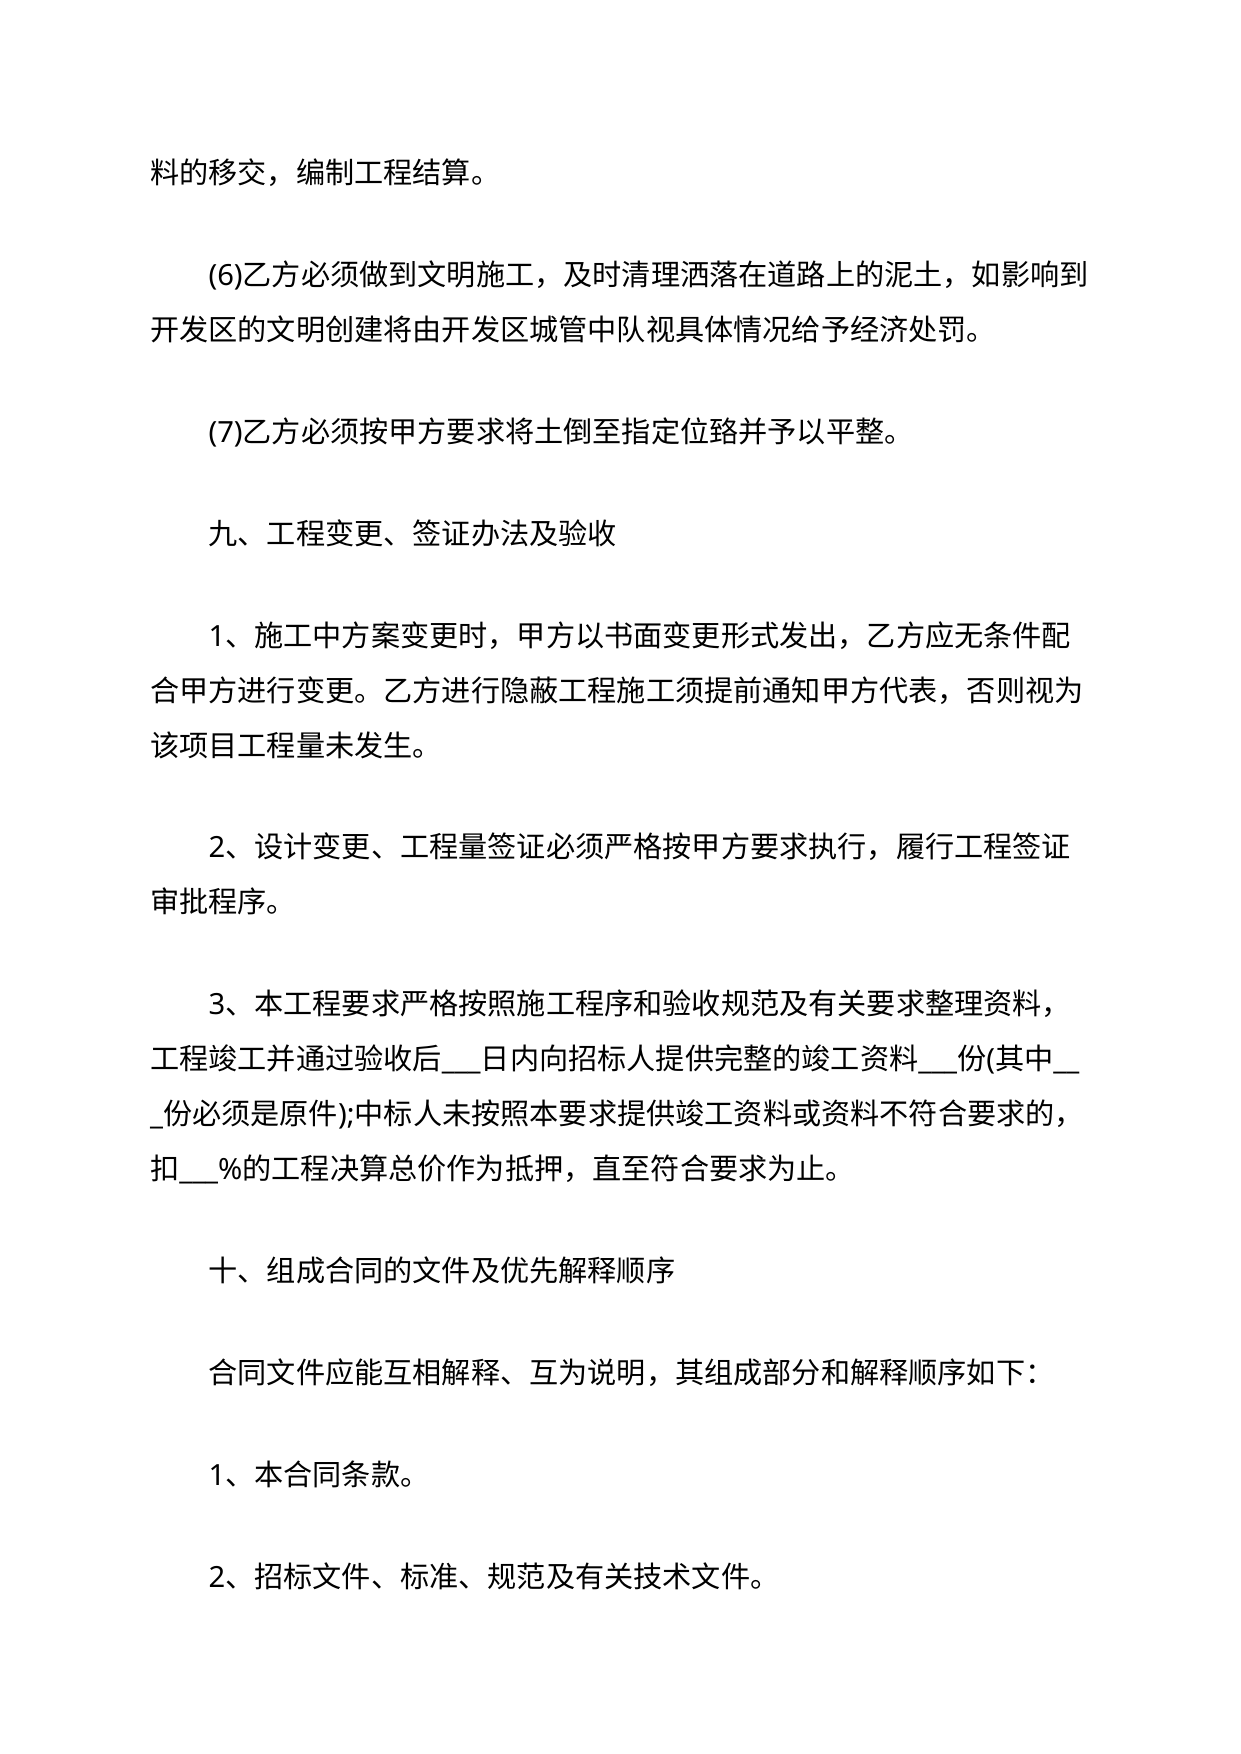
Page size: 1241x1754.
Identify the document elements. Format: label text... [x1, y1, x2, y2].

text 1、施工中方案变更时，甲方以书面变更形式发出，乙方应无条件配合甲方进行变更。乙方进行隐蔽工程施工须提前通知甲方代表，否则视为该项目工程量未发生。 [150, 612, 1090, 764]
text (7)乙方必须按甲方要求将土倒至指定位臵并予以平整。 [150, 408, 1090, 451]
text 九、工程变更、签证办法及验收 [150, 511, 1090, 553]
text 1、本合同条款。 [150, 1451, 1090, 1494]
text 2、设计变更、工程量签证必须严格按甲方要求执行，履行工程签证审批程序。 [150, 824, 1090, 921]
text 2、招标文件、标准、规范及有关技术文件。 [150, 1553, 1090, 1596]
text (6)乙方必须做到文明施工，及时清理洒落在道路上的泥土，如影响到开发区的文明创建将由开发区城管中队视具体情况给予经济处罚。 [150, 252, 1090, 349]
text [150, 150, 1090, 192]
text 十、组成合同的文件及优先解释顺序 [150, 1248, 1090, 1290]
text 合同文件应能互相解释、互为说明，其组成部分和解释顺序如下： [150, 1349, 1090, 1392]
text 3、本工程要求严格按照施工程序和验收规范及有关要求整理资料，工程竣工并通过验收后___日内向招标人提供完整的竣工资料___份(其中___份必须是原件);中标人未按照本要求提供竣工资料或资料不符合要求的，扣___%的工程决算总价作为抵押，直至符合要求为止。 [150, 981, 1090, 1188]
